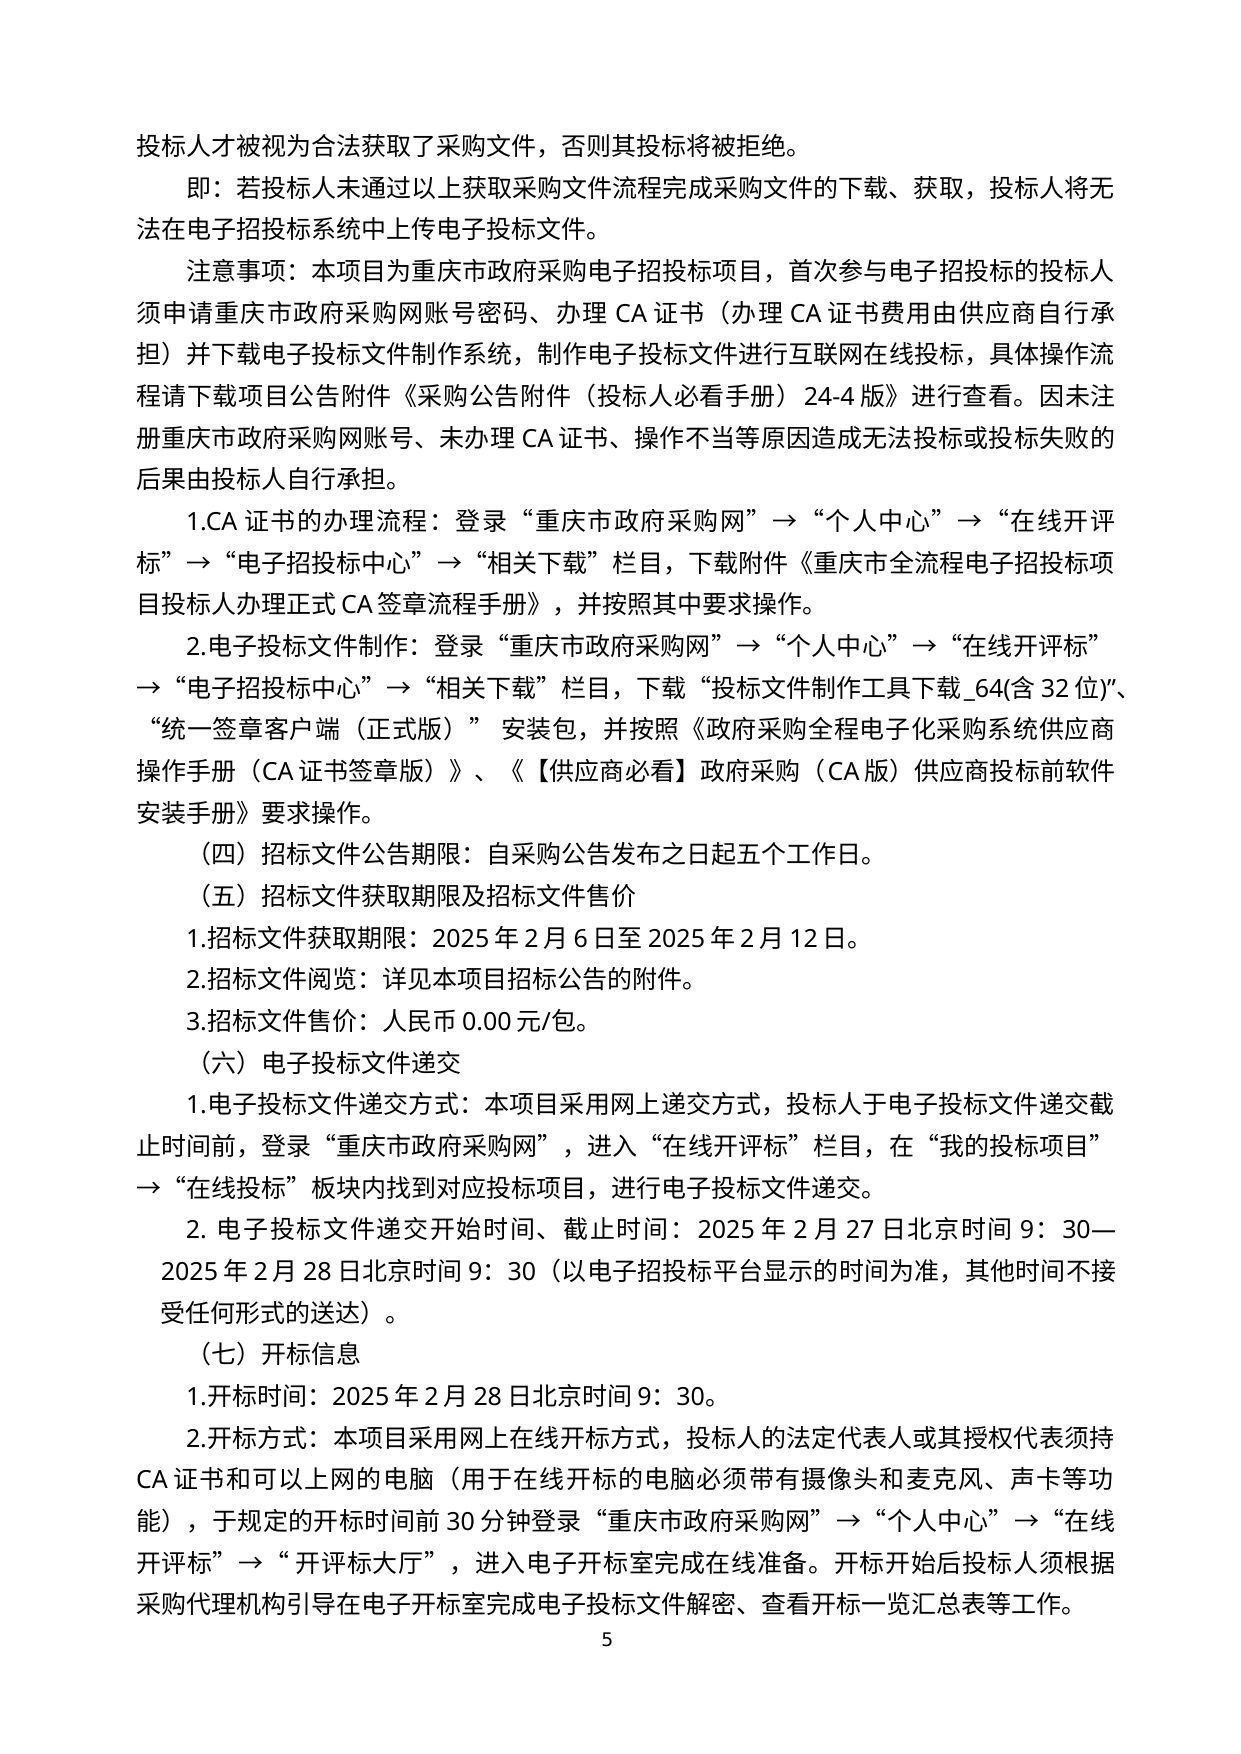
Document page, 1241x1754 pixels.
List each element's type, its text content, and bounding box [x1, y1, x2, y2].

text 1.开标时间：2025年2月28日北京时间9：30。 [136, 1372, 1116, 1414]
text （五）招标文件获取期限及招标文件售价 [136, 872, 1116, 914]
text 2. 电子投标文件递交开始时间、截止时间：2025年2月27日北京时间9：30—2025年2月28日北京时间9：30（以电子招投标平台显示的时间为准，其他时间不接受任何形式的送达）。 [161, 1206, 1116, 1331]
text （四）招标文件公告期限：自采购公告发布之日起五个工作日。 [136, 831, 1116, 872]
text 2.电子投标文件制作：登录“重庆市政府采购网”→“个人中心”→“在线开评标”→“电子招投标中心”→“相关下载”栏目，下载“投标文件制作工具下载_64(含32位)”、“统一签章客户端（正式版）” 安装包，并按照《政府采购全程电子化采购系统供应商操作手册（CA证书签章版）》、《【供应商必看】政府采购（CA版）供应商投标前软件安装手册》要求操作。 [136, 622, 1116, 831]
text （六）电子投标文件递交 [136, 1039, 1116, 1081]
text 注意事项：本项目为重庆市政府采购电子招投标项目，首次参与电子招投标的投标人须申请重庆市政府采购网账号密码、办理CA证书（办理CA证书费用由供应商自行承担）并下载电子投标文件制作系统，制作电子投标文件进行互联网在线投标，具体操作流程请下载项目公告附件《采购公告附件（投标人必看手册）24-4版》进行查看。因未注册重庆市政府采购网账号、未办理CA证书、操作不当等原因造成无法投标或投标失败的后果由投标人自行承担。 [136, 247, 1116, 497]
text （七）开标信息 [136, 1331, 1116, 1372]
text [136, 122, 1116, 164]
text 2.开标方式：本项目采用网上在线开标方式，投标人的法定代表人或其授权代表须持CA证书和可以上网的电脑（用于在线开标的电脑必须带有摄像头和麦克风、声卡等功能），于规定的开标时间前30分钟登录“重庆市政府采购网”→“个人中心”→“在线开评标”→“ 开评标大厅”，进入电子开标室完成在线准备。开标开始后投标人须根据采购代理机构引导在电子开标室完成电子投标文件解密、查看开标一览汇总表等工作。 [136, 1414, 1116, 1622]
text 2.招标文件阅览：详见本项目招标公告的附件。 [136, 956, 1116, 997]
text 3.招标文件售价：人民币0.00元/包。 [136, 997, 1116, 1039]
text 1.电子投标文件递交方式：本项目采用网上递交方式，投标人于电子投标文件递交截止时间前，登录“重庆市政府采购网”，进入“在线开评标”栏目，在“我的投标项目”→“在线投标”板块内找到对应投标项目，进行电子投标文件递交。 [136, 1081, 1116, 1206]
text 即：若投标人未通过以上获取采购文件流程完成采购文件的下载、获取，投标人将无法在电子招投标系统中上传电子投标文件。 [136, 164, 1116, 247]
text 1.CA证书的办理流程：登录“重庆市政府采购网”→“个人中心”→“在线开评标”→“电子招投标中心”→“相关下载”栏目，下载附件《重庆市全流程电子招投标项目投标人办理正式CA签章流程手册》，并按照其中要求操作。 [136, 497, 1116, 622]
text 1.招标文件获取期限：2025年2月6日至2025年2月12日。 [136, 914, 1116, 956]
